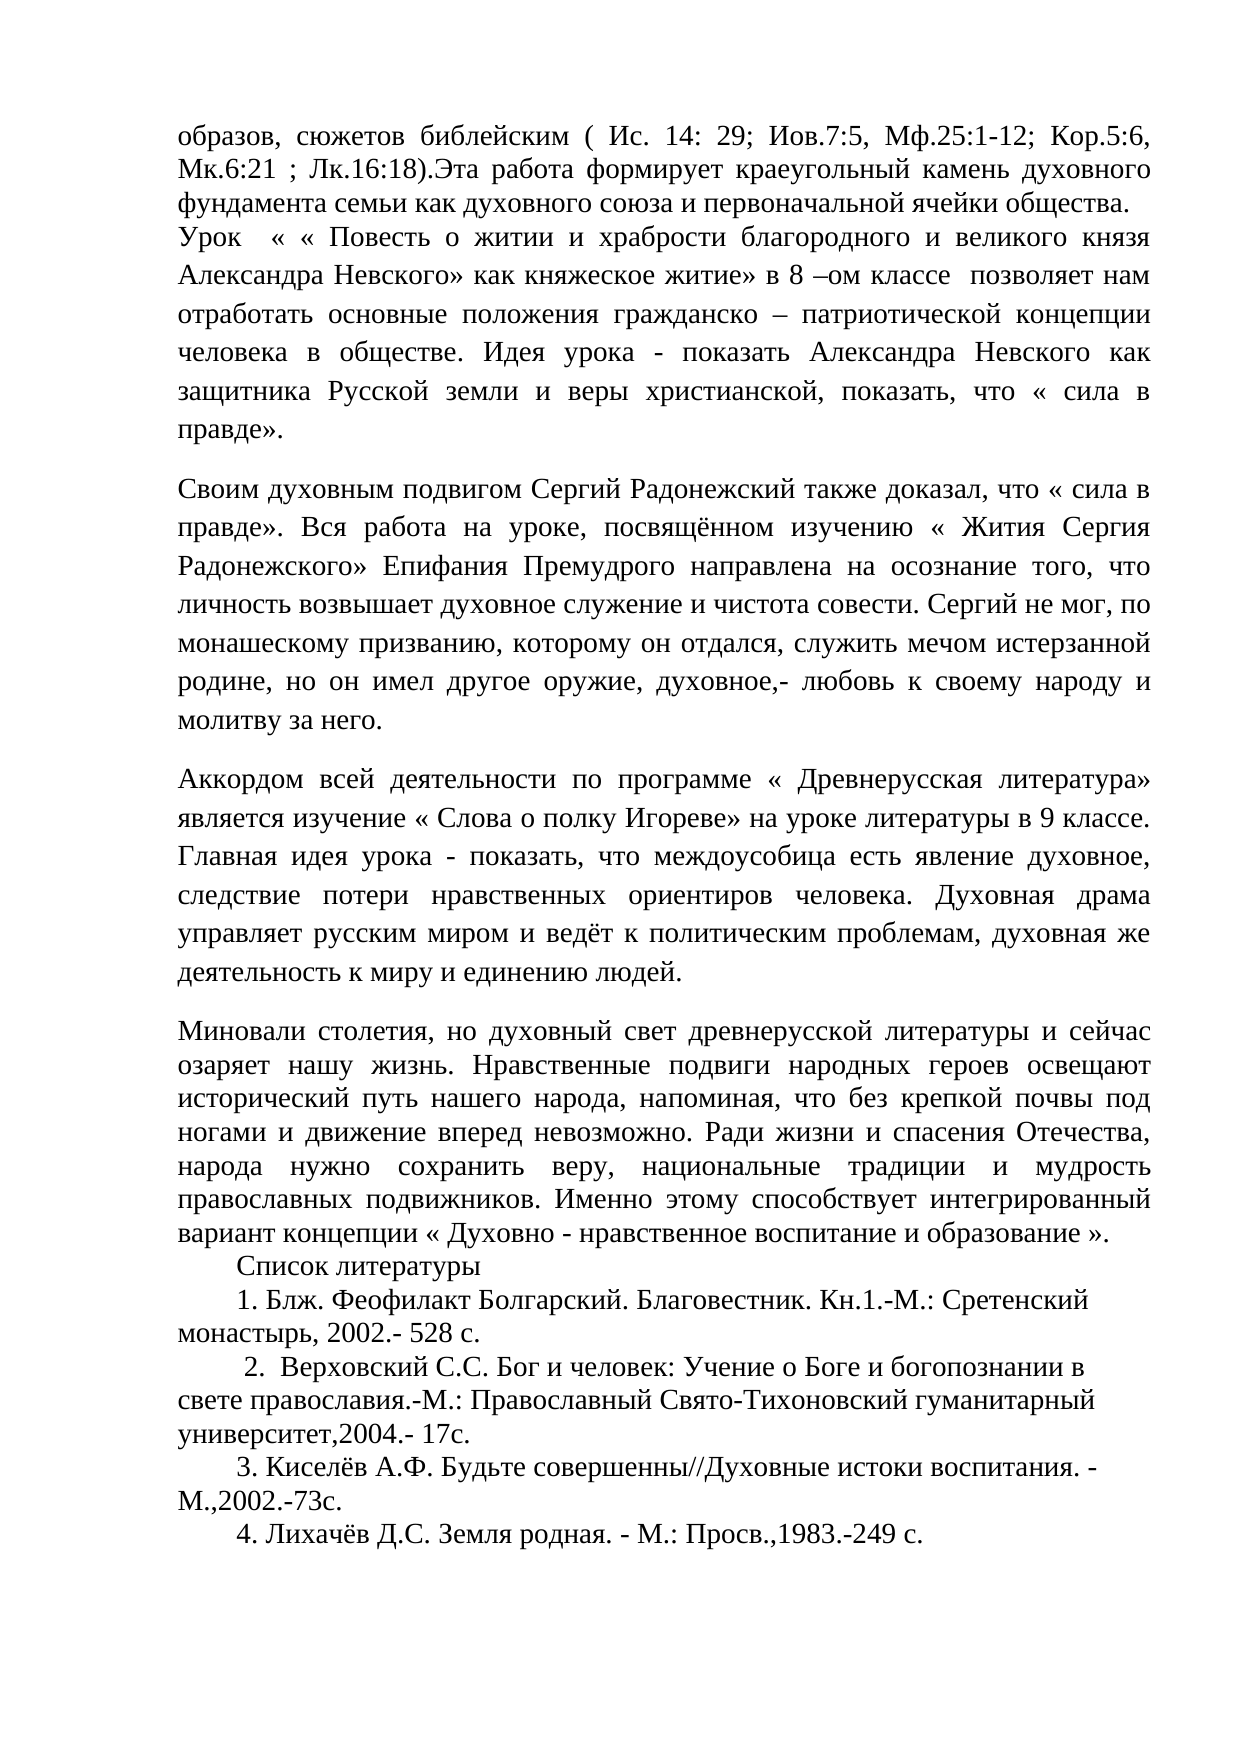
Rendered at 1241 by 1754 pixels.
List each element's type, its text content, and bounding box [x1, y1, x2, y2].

text Миновали столетия, но духовный свет древнерусской литературы и сейчас озаряет нашу жизнь. Нравственные подвиги народных героев освещают исторический путь нашего народа, напоминая, что без крепкой почвы под ногами и движение вперед невозможно. Ради жизни и спасения Отечества, народа нужно сохранить веру, национальные традиции и мудрость православных подвижников. Именно этому способствует интегрированный вариант концепции « Духовно - нравственное воспитание и образование ». [177, 1013, 1152, 1248]
text 3. Киселёв А.Ф. Будьте совершенны//Духовные истоки воспитания. -М.,2002.-73с. [177, 1449, 1152, 1517]
text 2. Верховский С.С. Бог и человек: Учение о Боге и богопознании в свете православия.-М.: Православный Свято-Тихоновский гуманитарный университет,2004.- 17с. [177, 1349, 1152, 1449]
text 1. Блж. Феофилакт Болгарский. Благовестник. Кн.1.-М.: Сретенский монастырь, 2002.- 528 с. [177, 1282, 1152, 1349]
text 4. Лихачёв Д.С. Земля родная. - М.: Просв.,1983.-249 с. [177, 1517, 1152, 1550]
text Урок « « Повесть о житии и храбрости благородного и великого князя Александра Невского» как княжеское житие» в 8 –ом классе позволяет нам отработать основные положения гражданско – патриотической концепции человека в обществе. Идея урока - показать Александра Невского как защитника Русской земли и веры христианской, показать, что « сила в правде». [177, 219, 1152, 445]
text Список литературы [177, 1248, 1152, 1282]
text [177, 118, 1152, 219]
text Аккордом всей деятельности по программе « Древнерусская литература» является изучение « Слова о полку Игореве» на уроке литературы в 9 классе. Главная идея урока - показать, что междоусобица есть явление духовное, следствие потери нравственных ориентиров человека. Духовная драма управляет русским миром и ведёт к политическим проблемам, духовная же деятельность к миру и единению людей. [177, 761, 1152, 988]
text Своим духовным подвигом Сергий Радонежский также доказал, что « сила в правде». Вся работа на уроке, посвящённом изучению « Жития Сергия Радонежского» Епифания Премудрого направлена на осознание того, что личность возвышает духовное служение и чистота совести. Сергий не мог, по монашескому призванию, которому он отдался, служить мечом истерзанной родине, но он имел другое оружие, духовное,- любовь к своему народу и молитву за него. [177, 471, 1152, 736]
